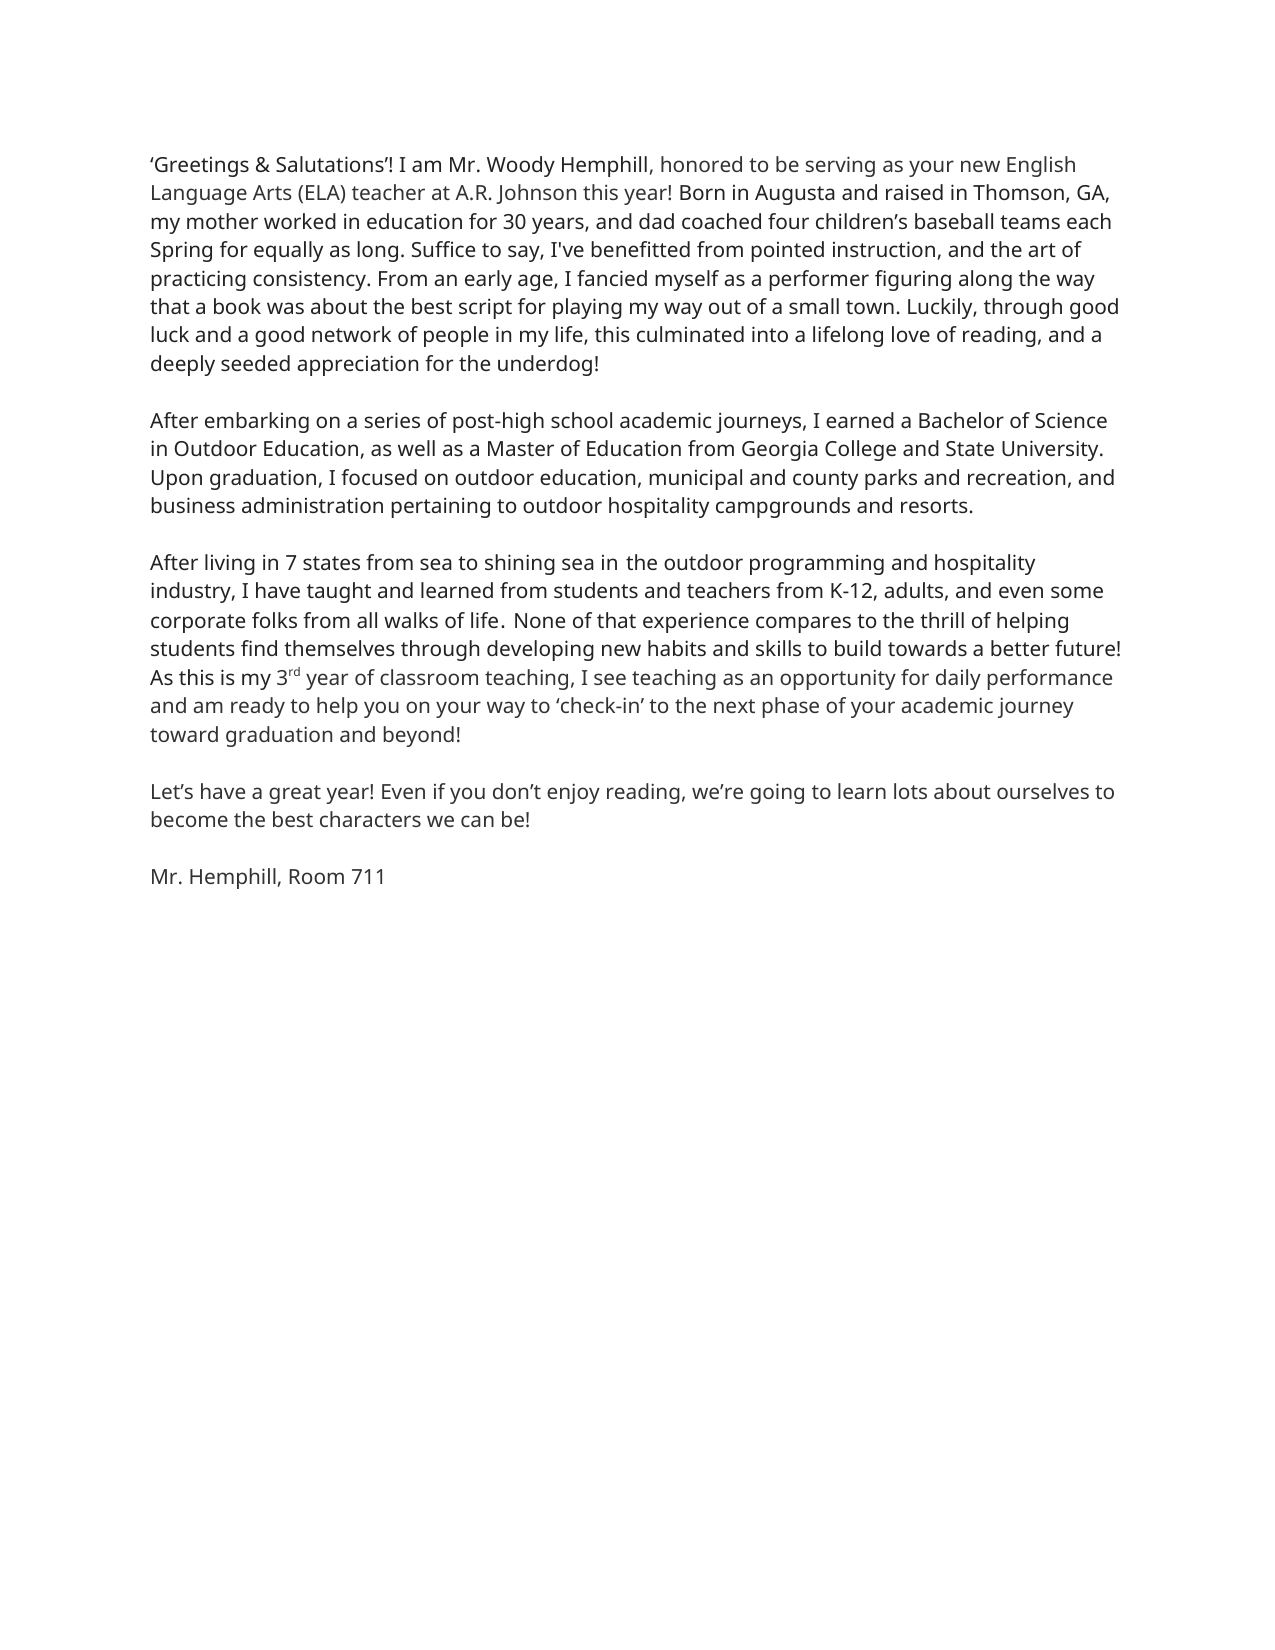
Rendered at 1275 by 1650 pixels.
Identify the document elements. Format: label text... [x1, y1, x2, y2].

text Let’s have a great year! Even if you don’t enjoy reading, we’re going to learn lots about ourselves to become the best characters we can be! [150, 777, 1125, 834]
text Mr. Hemphill, Room 711 [150, 862, 1125, 891]
text ‘Greetings & Salutations’! I am Mr. Woody Hemphill, honored to be serving as your new English Language Arts (ELA) teacher at A.R. Johnson this year! Born in Augusta and raised in Thomson, GA, my mother worked in education for 30 years, and dad coached four children’s baseball teams each Spring for equally as long. Suffice to say, I've benefitted from pointed instruction, and the art of practicing consistency. From an early age, I fancied myself as a performer figuring along the way that a book was about the best script for playing my way out of a small town. Luckily, through good luck and a good network of people in my life, this culminated into a lifelong love of reading, and a deeply seeded appreciation for the underdog! [150, 150, 1125, 377]
text After living in 7 states from sea to shining sea in the outdoor programming and hospitality industry, I have taught and learned from students and teachers from K-12, adults, and even some corporate folks from all walks of life. None of that experience compares to the thrill of helping students find themselves through developing new habits and skills to build towards a better future! As this is my 3rd year of classroom teaching, I see teaching as an opportunity for daily performance and am ready to help you on your way to ‘check-in’ to the next phase of your academic journey toward graduation and beyond! [150, 548, 1125, 748]
